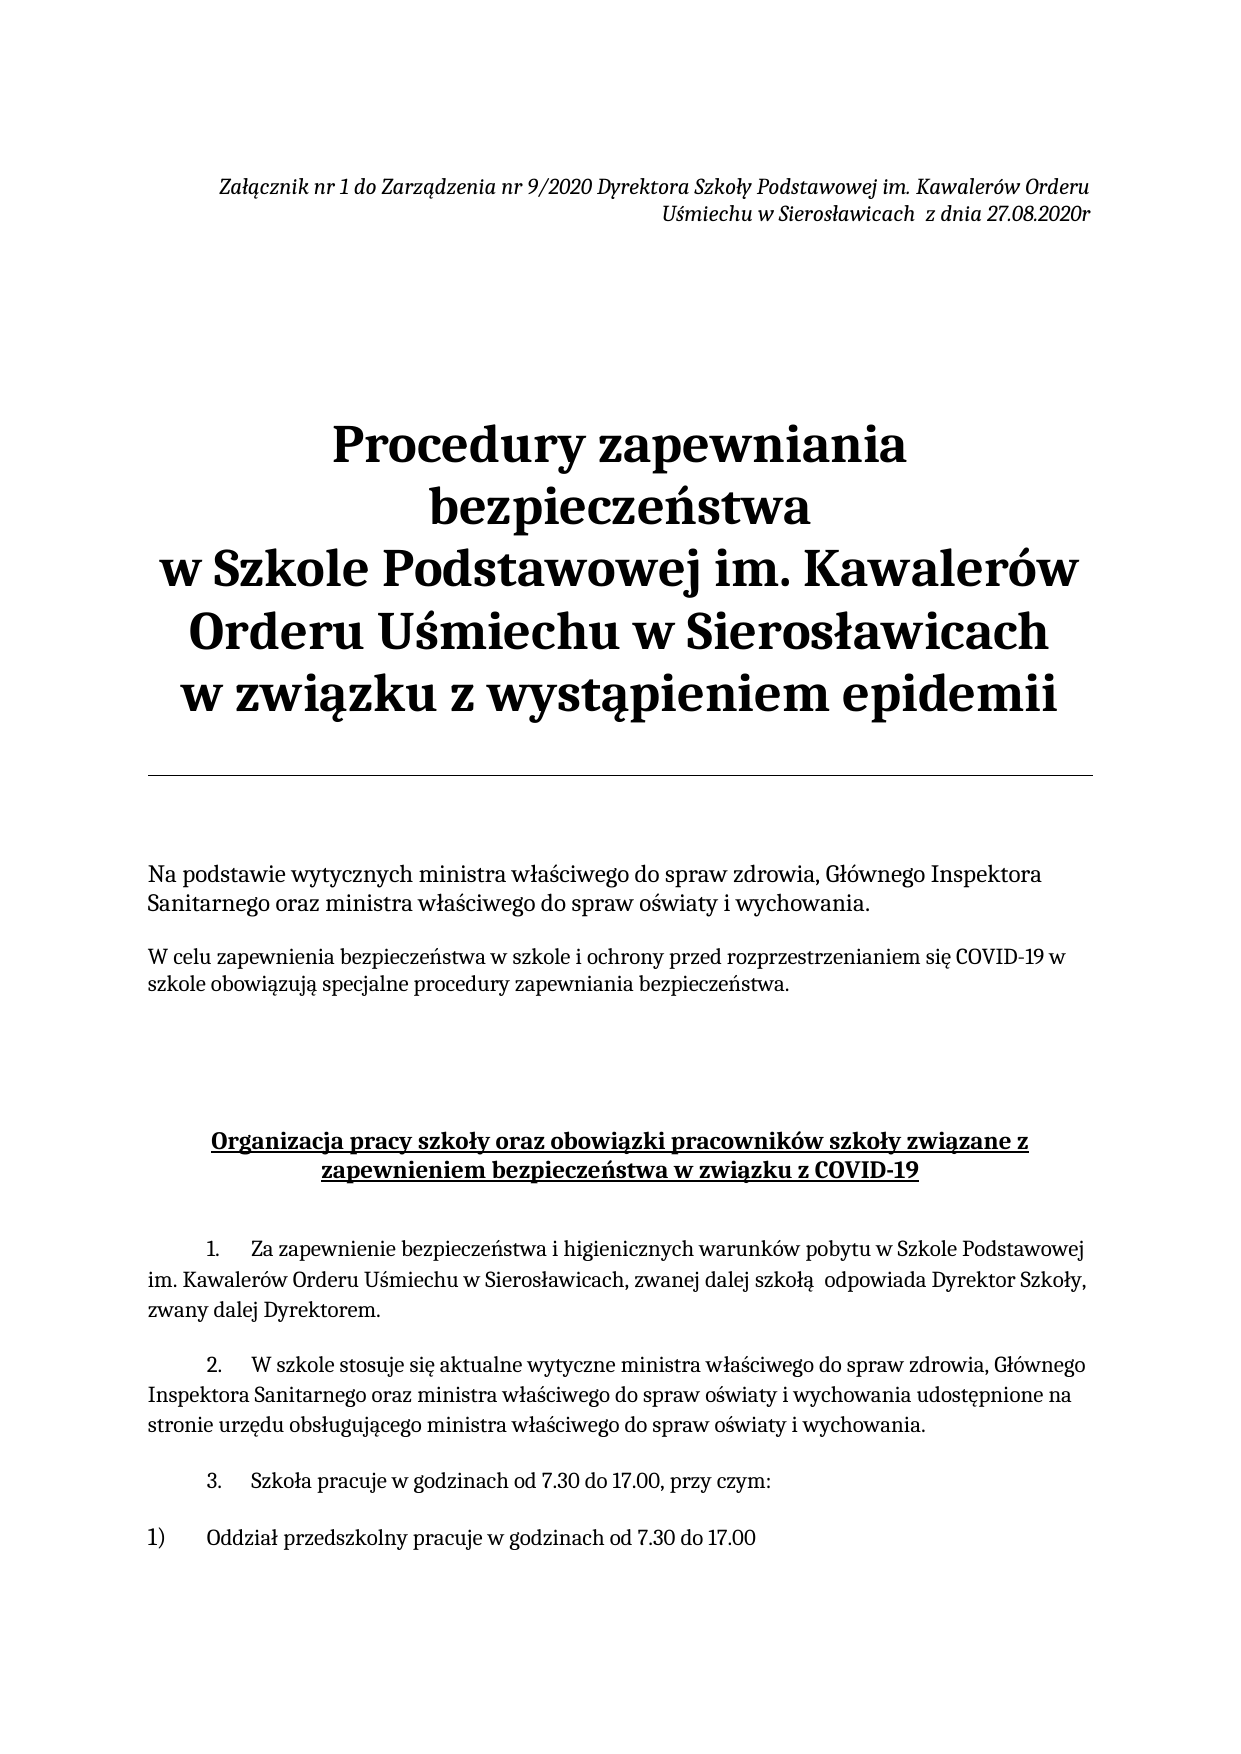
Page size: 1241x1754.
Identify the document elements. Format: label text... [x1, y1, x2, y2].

text Na podstawie wytycznych ministra właściwego do spraw zdrowia, Głównego Inspektora Sanitarnego oraz ministra właściwego do spraw oświaty i wychowania. [148, 860, 1093, 918]
text Załącznik nr 1 do Zarządzenia nr 9/2020 Dyrektora Szkoły Podstawowej im. Kawalerów Orderu Uśmiechu w Sierosławicach z dnia 27.08.2020r [148, 174, 1093, 227]
list Oddział przedszkolny pracuje w godzinach od 7.30 do 17.00 [148, 1523, 1093, 1551]
text w związku z wystąpieniem epidemii [148, 663, 1093, 725]
list Szkoła pracuje w godzinach od 7.30 do 17.00, przy czym: [148, 1467, 1093, 1494]
list Za zapewnienie bezpieczeństwa i higienicznych warunków pobytu w Szkole Podstawowej im. Kawalerów Orderu Uśmiechu w Sierosławicach, zwanej dalej szkołą odpowiada Dyrektor Szkoły, zwany dalej Dyrektorem. [148, 1236, 1093, 1323]
text W celu zapewnienia bezpieczeństwa w szkole i ochrony przed rozprzestrzenianiem się COVID-19 w szkole obowiązują specjalne procedury zapewniania bezpieczeństwa. [148, 944, 1093, 997]
text w Szkole Podstawowej im. Kawalerów Orderu Uśmiechu w Sierosławicach [148, 538, 1093, 663]
list W szkole stosuje się aktualne wytyczne ministra właściwego do spraw zdrowia, Głównego Inspektora Sanitarnego oraz ministra właściwego do spraw oświaty i wychowania udostępnione na stronie urzędu obsługującego ministra właściwego do spraw oświaty i wychowania. [148, 1352, 1093, 1438]
text Organizacja pracy szkoły oraz obowiązki pracowników szkoły związane z zapewnieniem bezpieczeństwa w związku z COVID-19 [148, 1127, 1093, 1185]
text Procedury zapewniania bezpieczeństwa [148, 413, 1093, 538]
